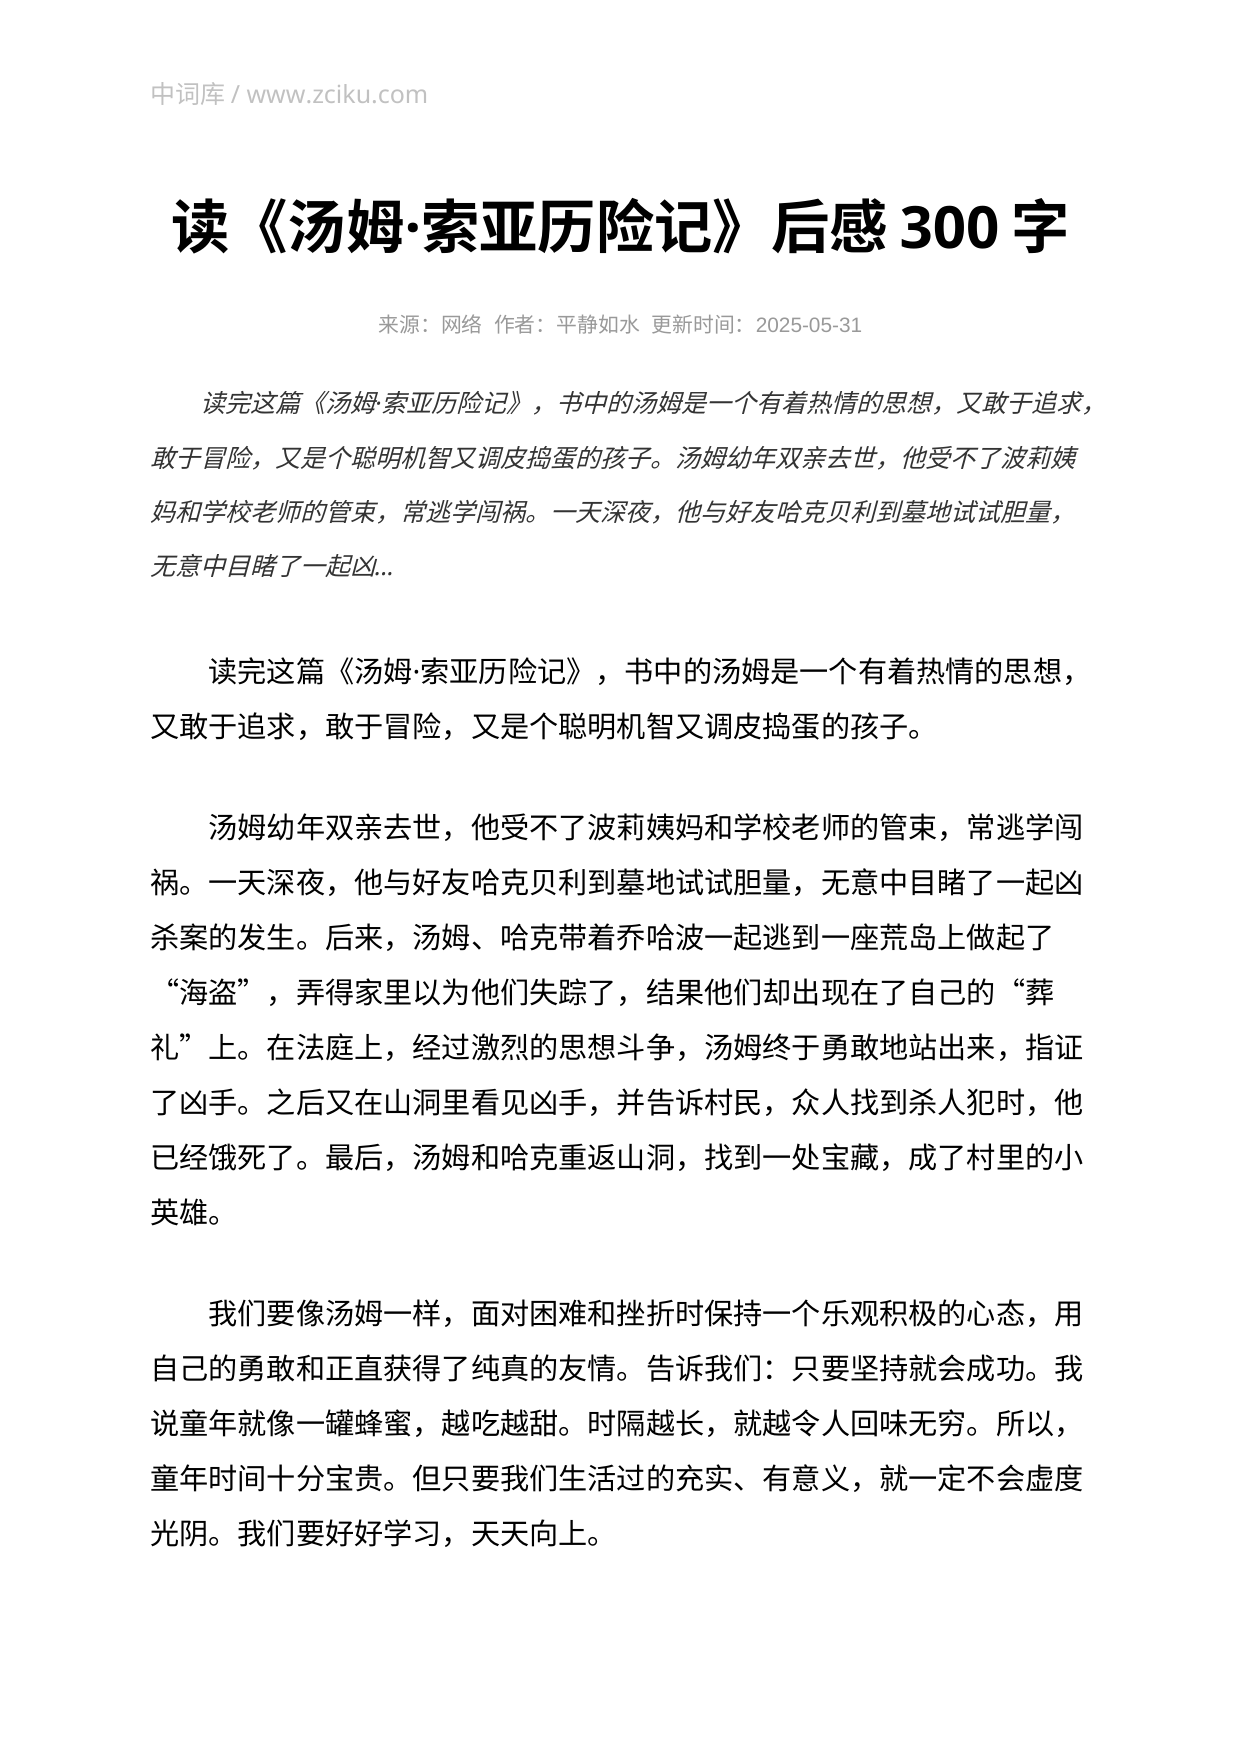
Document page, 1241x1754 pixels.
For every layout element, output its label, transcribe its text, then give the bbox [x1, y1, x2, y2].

text 我们要像汤姆一样，面对困难和挫折时保持一个乐观积极的心态，用自己的勇敢和正直获得了纯真的友情。告诉我们：只要坚持就会成功。我说童年就像一罐蜂蜜，越吃越甜。时隔越长，就越令人回味无穷。所以，童年时间十分宝贵。但只要我们生活过的充实、有意义，就一定不会虚度光阴。我们要好好学习，天天向上。 [150, 1291, 1090, 1553]
text 来源：网络 作者：平静如水 更新时间：2025-05-31 [150, 313, 1090, 337]
text 读完这篇《汤姆·索亚历险记》，书中的汤姆是一个有着热情的思想，又敢于追求，敢于冒险，又是个聪明机智又调皮捣蛋的孩子。 [150, 648, 1090, 745]
text 汤姆幼年双亲去世，他受不了波莉姨妈和学校老师的管束，常逃学闯祸。一天深夜，他与好友哈克贝利到墓地试试胆量，无意中目睹了一起凶杀案的发生。后来，汤姆、哈克带着乔哈波一起逃到一座荒岛上做起了“海盗”，弄得家里以为他们失踪了，结果他们却出现在了自己的“葬礼”上。在法庭上，经过激烈的思想斗争，汤姆终于勇敢地站出来，指证了凶手。之后又在山洞里看见凶手，并告诉村民，众人找到杀人犯时，他已经饿死了。最后，汤姆和哈克重返山洞，找到一处宝藏，成了村里的小英雄。 [150, 805, 1090, 1231]
text 读完这篇《汤姆·索亚历险记》，书中的汤姆是一个有着热情的思想，又敢于追求，敢于冒险，又是个聪明机智又调皮捣蛋的孩子。汤姆幼年双亲去世，他受不了波莉姨妈和学校老师的管束，常逃学闯祸。一天深夜，他与好友哈克贝利到墓地试试胆量，无意中目睹了一起凶... [150, 384, 1090, 583]
subtitle 读《汤姆·索亚历险记》后感300字 [150, 181, 1090, 266]
